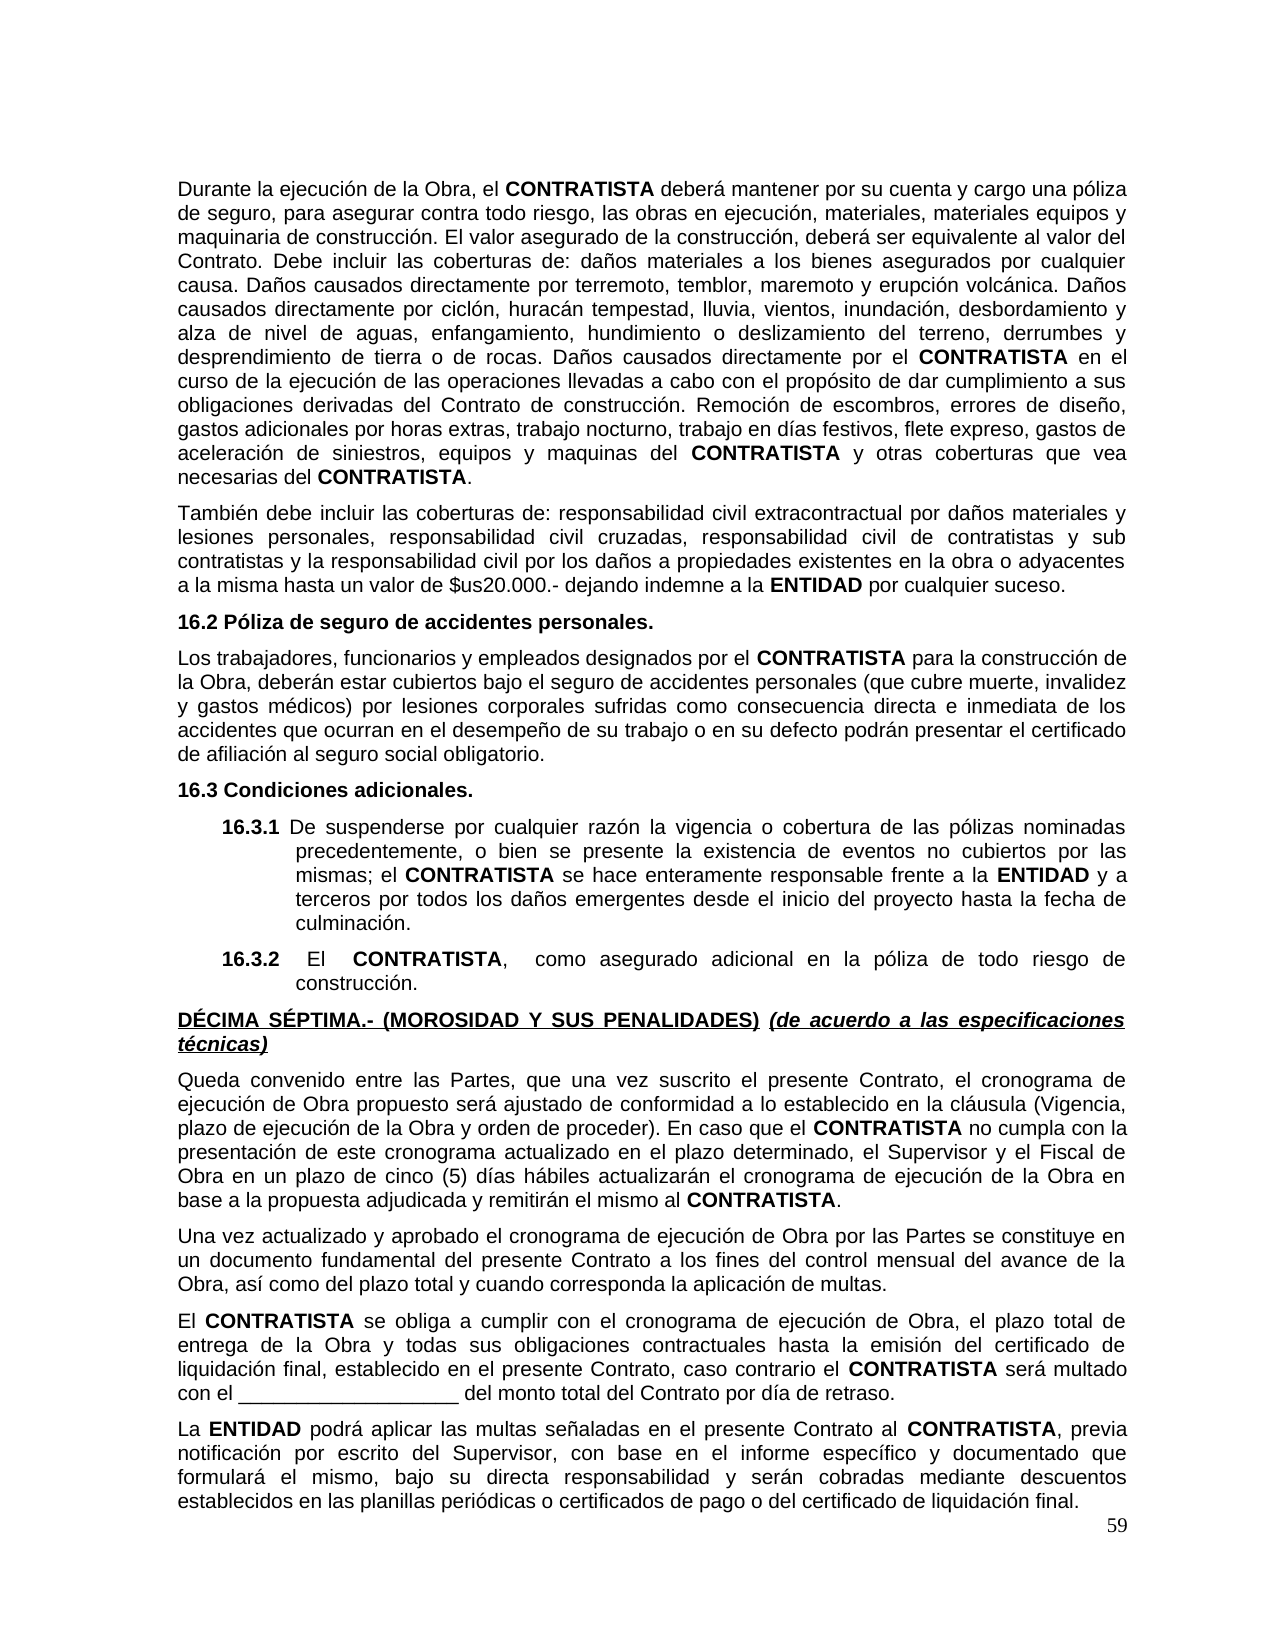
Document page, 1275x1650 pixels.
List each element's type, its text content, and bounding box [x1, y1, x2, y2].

text 16.3.2 El CONTRATISTA, como asegurado adicional en la póliza de todo riesgo de construcción. [222, 947, 1127, 995]
text 16.2 Póliza de seguro de accidentes personales. [177, 609, 1127, 633]
text 16.3 Condiciones adicionales. [177, 778, 1127, 802]
text El CONTRATISTA se obliga a cumplir con el cronograma de ejecución de Obra, el plazo total de entrega de la Obra y todas sus obligaciones contractuales hasta la emisión del certificado de liquidación final, establecido en el presente Contrato, caso contrario el CONTRATISTA será multado con el ___________________ del monto total del Contrato por día de retraso. [177, 1308, 1127, 1404]
text La ENTIDAD podrá aplicar las multas señaladas en el presente Contrato al CONTRATISTA, previa notificación por escrito del Supervisor, con base en el informe específico y documentado que formulará el mismo, bajo su directa responsabilidad y serán cobradas mediante descuentos establecidos en las planillas periódicas o certificados de pago o del certificado de liquidación final. [177, 1417, 1127, 1513]
text 16.3.1 De suspenderse por cualquier razón la vigencia o cobertura de las pólizas nominadas precedentemente, o bien se presente la existencia de eventos no cubiertos por las mismas; el CONTRATISTA se hace enteramente responsable frente a la ENTIDAD y a terceros por todos los daños emergentes desde el inicio del proyecto hasta la fecha de culminación. [222, 815, 1127, 934]
text Una vez actualizado y aprobado el cronograma de ejecución de Obra por las Partes se constituye en un documento fundamental del presente Contrato a los fines del control mensual del avance de la Obra, así como del plazo total y cuando corresponda la aplicación de multas. [177, 1224, 1127, 1296]
text También debe incluir las coberturas de: responsabilidad civil extracontractual por daños materiales y lesiones personales, responsabilidad civil cruzadas, responsabilidad civil de contratistas y sub contratistas y la responsabilidad civil por los daños a propiedades existentes en la obra o adyacentes a la misma hasta un valor de $us20.000.- dejando indemne a la ENTIDAD por cualquier suceso. [177, 501, 1127, 597]
text DÉCIMA SÉPTIMA.- (MOROSIDAD Y SUS PENALIDADES) (de acuerdo a las especificaciones técnicas) [177, 1007, 1127, 1055]
text Queda convenido entre las Partes, que una vez suscrito el presente Contrato, el cronograma de ejecución de Obra propuesto será ajustado de conformidad a lo establecido en la cláusula (Vigencia, plazo de ejecución de la Obra y orden de proceder). En caso que el CONTRATISTA no cumpla con la presentación de este cronograma actualizado en el plazo determinado, el Supervisor y el Fiscal de Obra en un plazo de cinco (5) días hábiles actualizarán el cronograma de ejecución de la Obra en base a la propuesta adjudicada y remitirán el mismo al CONTRATISTA. [177, 1068, 1127, 1212]
text Los trabajadores, funcionarios y empleados designados por el CONTRATISTA para la construcción de la Obra, deberán estar cubiertos bajo el seguro de accidentes personales (que cubre muerte, invalidez y gastos médicos) por lesiones corporales sufridas como consecuencia directa e inmediata de los accidentes que ocurran en el desempeño de su trabajo o en su defecto podrán presentar el certificado de afiliación al seguro social obligatorio. [177, 646, 1127, 766]
text Durante la ejecución de la Obra, el CONTRATISTA deberá mantener por su cuenta y cargo una póliza de seguro, para asegurar contra todo riesgo, las obras en ejecución, materiales, materiales equipos y maquinaria de construcción. El valor asegurado de la construcción, deberá ser equivalente al valor del Contrato. Debe incluir las coberturas de: daños materiales a los bienes asegurados por cualquier causa. Daños causados directamente por terremoto, temblor, maremoto y erupción volcánica. Daños causados directamente por ciclón, huracán tempestad, lluvia, vientos, inundación, desbordamiento y alza de nivel de aguas, enfangamiento, hundimiento o deslizamiento del terreno, derrumbes y desprendimiento de tierra o de rocas. Daños causados directamente por el CONTRATISTA en el curso de la ejecución de las operaciones llevadas a cabo con el propósito de dar cumplimiento a sus obligaciones derivadas del Contrato de construcción. Remoción de escombros, errores de diseño, gastos adicionales por horas extras, trabajo nocturno, trabajo en días festivos, flete expreso, gastos de aceleración de siniestros, equipos y maquinas del CONTRATISTA y otras coberturas que vea necesarias del CONTRATISTA. [177, 177, 1127, 489]
